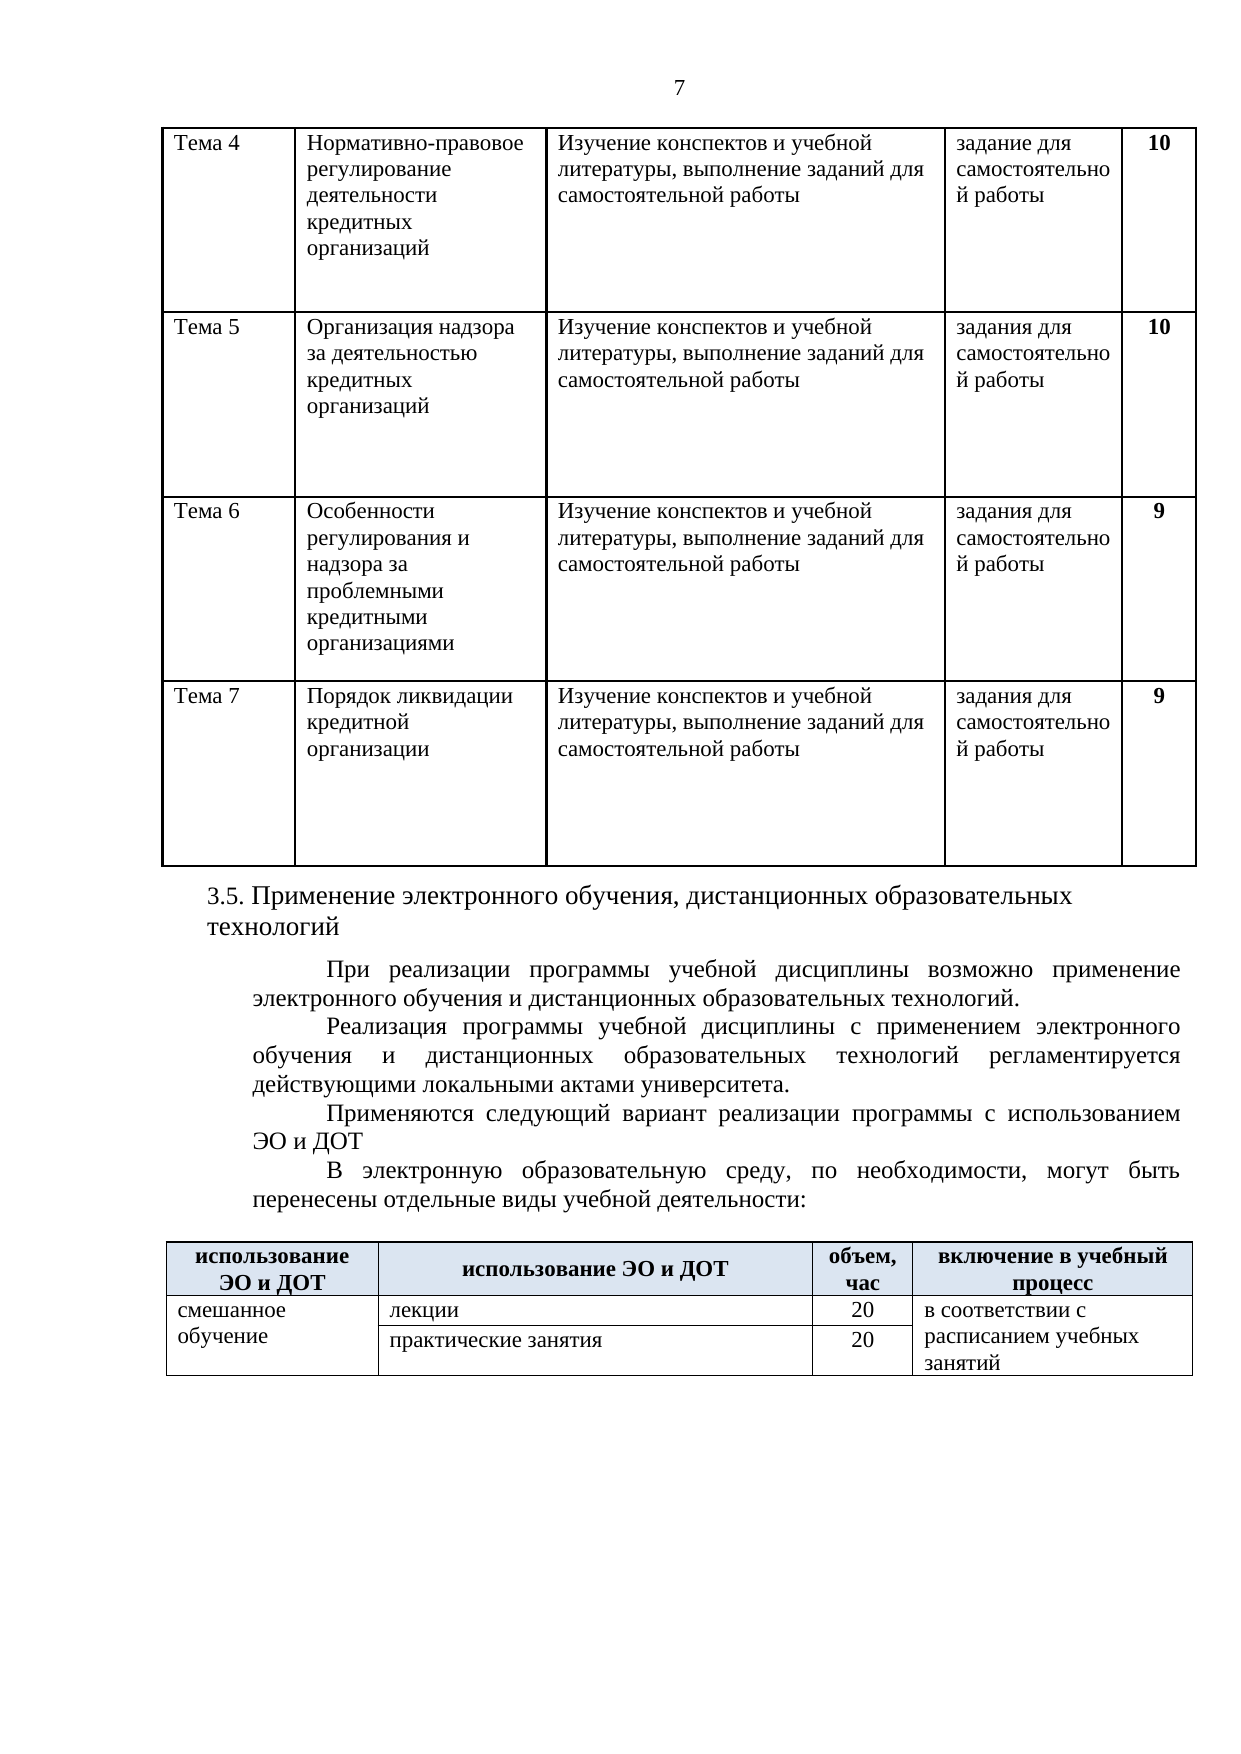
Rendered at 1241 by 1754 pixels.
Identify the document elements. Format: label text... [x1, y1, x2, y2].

table_header использование ЭО и ДОТ [167, 1243, 378, 1295]
table_header использование ЭО и ДОТ [379, 1243, 812, 1295]
table_cell в соответствии с расписанием учебных занятий [913, 1296, 1192, 1375]
table_cell 20 [813, 1326, 912, 1375]
text Применяются следующий вариант реализации программы с использованием ЭО и ДОТ [252, 1098, 1181, 1155]
table_cell 10 [1123, 313, 1195, 496]
table_cell 9 [1123, 682, 1195, 864]
table_cell задания для самостоятельной работы [946, 682, 1121, 864]
table_cell смешанное обучение [167, 1296, 378, 1375]
table_cell задания для самостоятельной работы [946, 498, 1121, 680]
table_cell Изучение конспектов и учебной литературы, выполнение заданий для самостоятельной работы [548, 129, 944, 311]
table_cell Тема 7 [164, 682, 294, 864]
table_cell 20 [813, 1296, 912, 1324]
table_cell Тема 4 [164, 129, 294, 311]
table_cell лекции [379, 1296, 812, 1324]
subtitle Применение электронного обучения, дистанционных образовательных технологий [207, 879, 1181, 941]
table_cell Изучение конспектов и учебной литературы, выполнение заданий для самостоятельной работы [548, 313, 944, 496]
table_header объем, час [813, 1243, 912, 1295]
text В электронную образовательную среду, по необходимости, могут быть перенесены отдельные виды учебной деятельности: [252, 1155, 1181, 1213]
table_cell Тема 5 [164, 313, 294, 496]
text При реализации программы учебной дисциплины возможно применение электронного обучения и дистанционных образовательных технологий. [252, 954, 1181, 1011]
table_cell практические занятия [379, 1326, 812, 1375]
table_cell Изучение конспектов и учебной литературы, выполнение заданий для самостоятельной работы [548, 682, 944, 864]
table_cell Нормативно-правовое регулирование деятельности кредитных организаций [296, 129, 545, 311]
table_cell 10 [1123, 129, 1195, 311]
table_cell Особенности регулирования и надзора за проблемными кредитными организациями [296, 498, 545, 680]
table_header включение в учебный процесс [913, 1243, 1192, 1295]
table_cell Изучение конспектов и учебной литературы, выполнение заданий для самостоятельной работы [548, 498, 944, 680]
table_cell задание для самостоятельной работы [946, 129, 1121, 311]
text Реализация программы учебной дисциплины с применением электронного обучения и дистанционных образовательных технологий регламентируется действующими локальными актами университета. [252, 1011, 1181, 1098]
table_cell 9 [1123, 498, 1195, 680]
table_cell Тема 6 [164, 498, 294, 680]
table_cell Порядок ликвидации кредитной организации [296, 682, 545, 864]
table_cell задания для самостоятельной работы [946, 313, 1121, 496]
table_cell Организация надзора за деятельностью кредитных организаций [296, 313, 545, 496]
